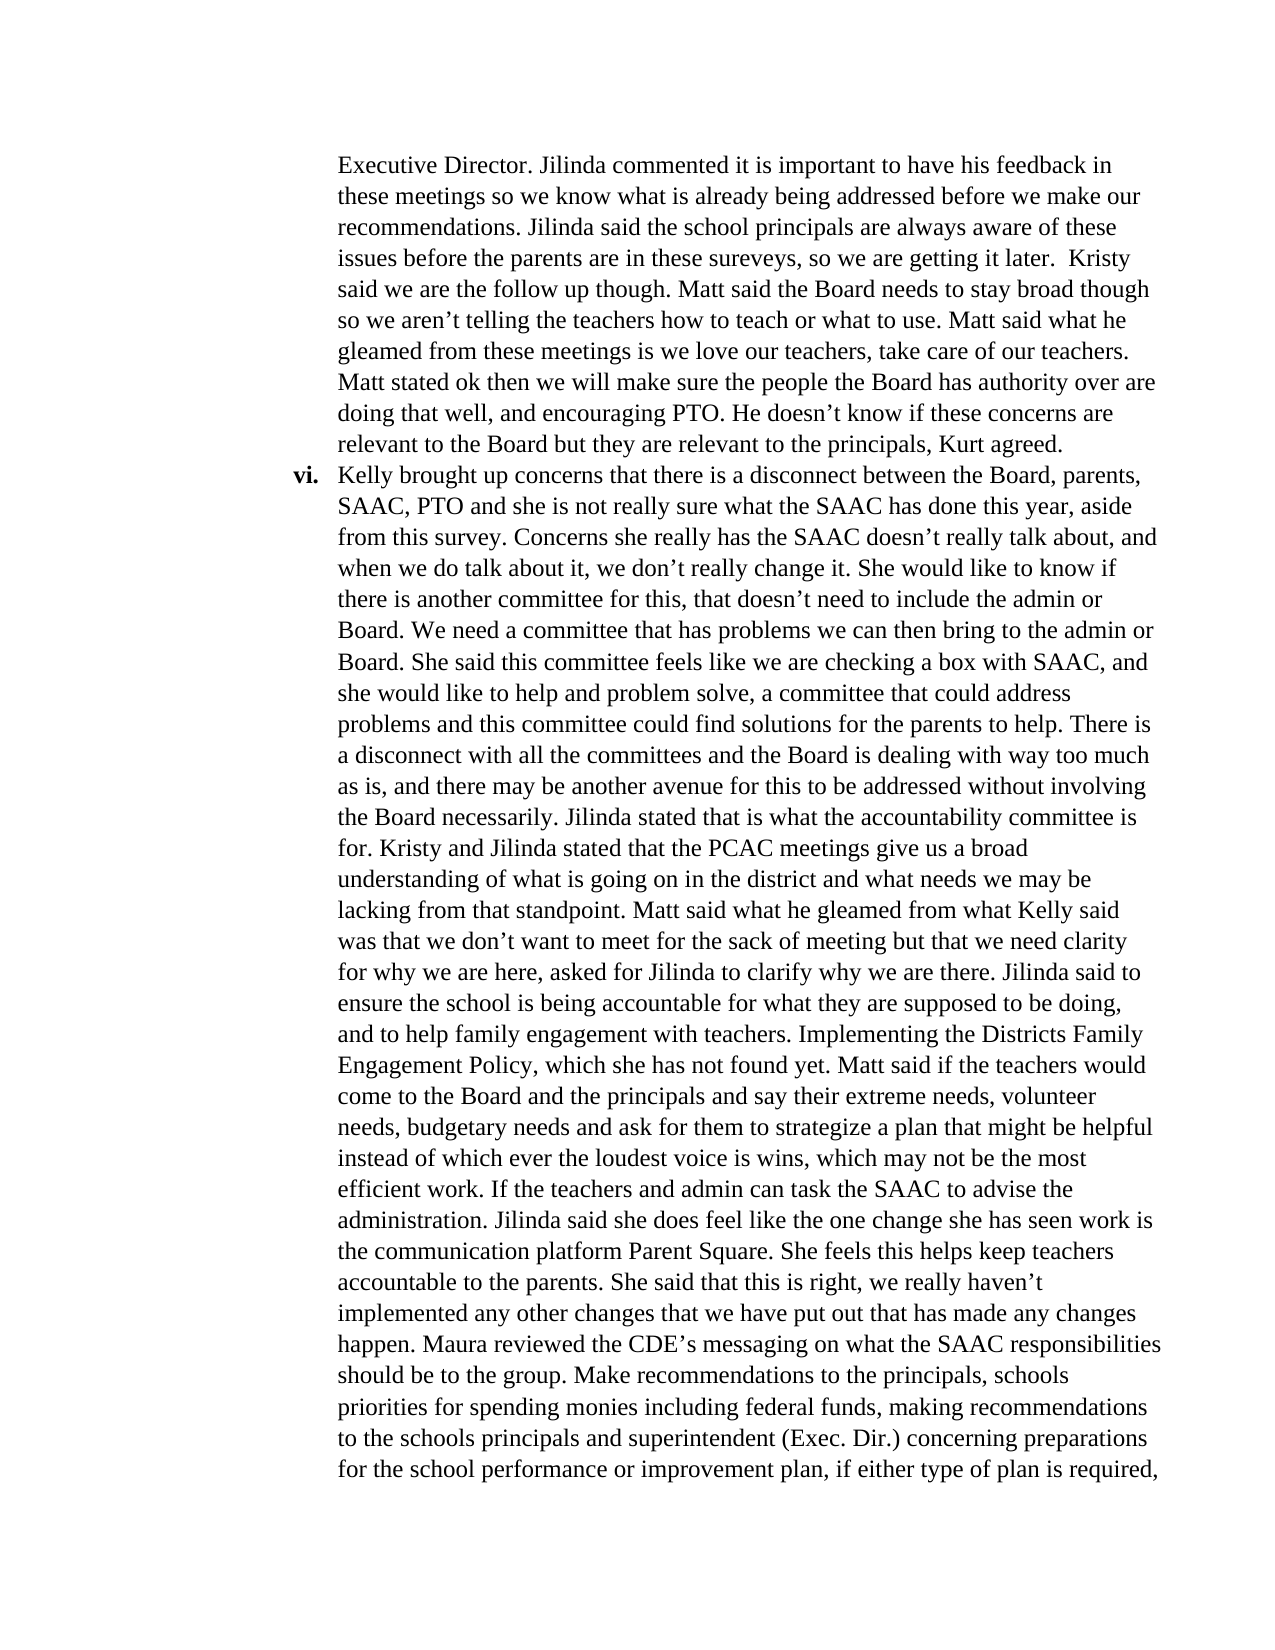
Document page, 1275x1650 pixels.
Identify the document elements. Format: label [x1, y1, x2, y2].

list [319, 150, 1162, 458]
list [319, 460, 1162, 1482]
